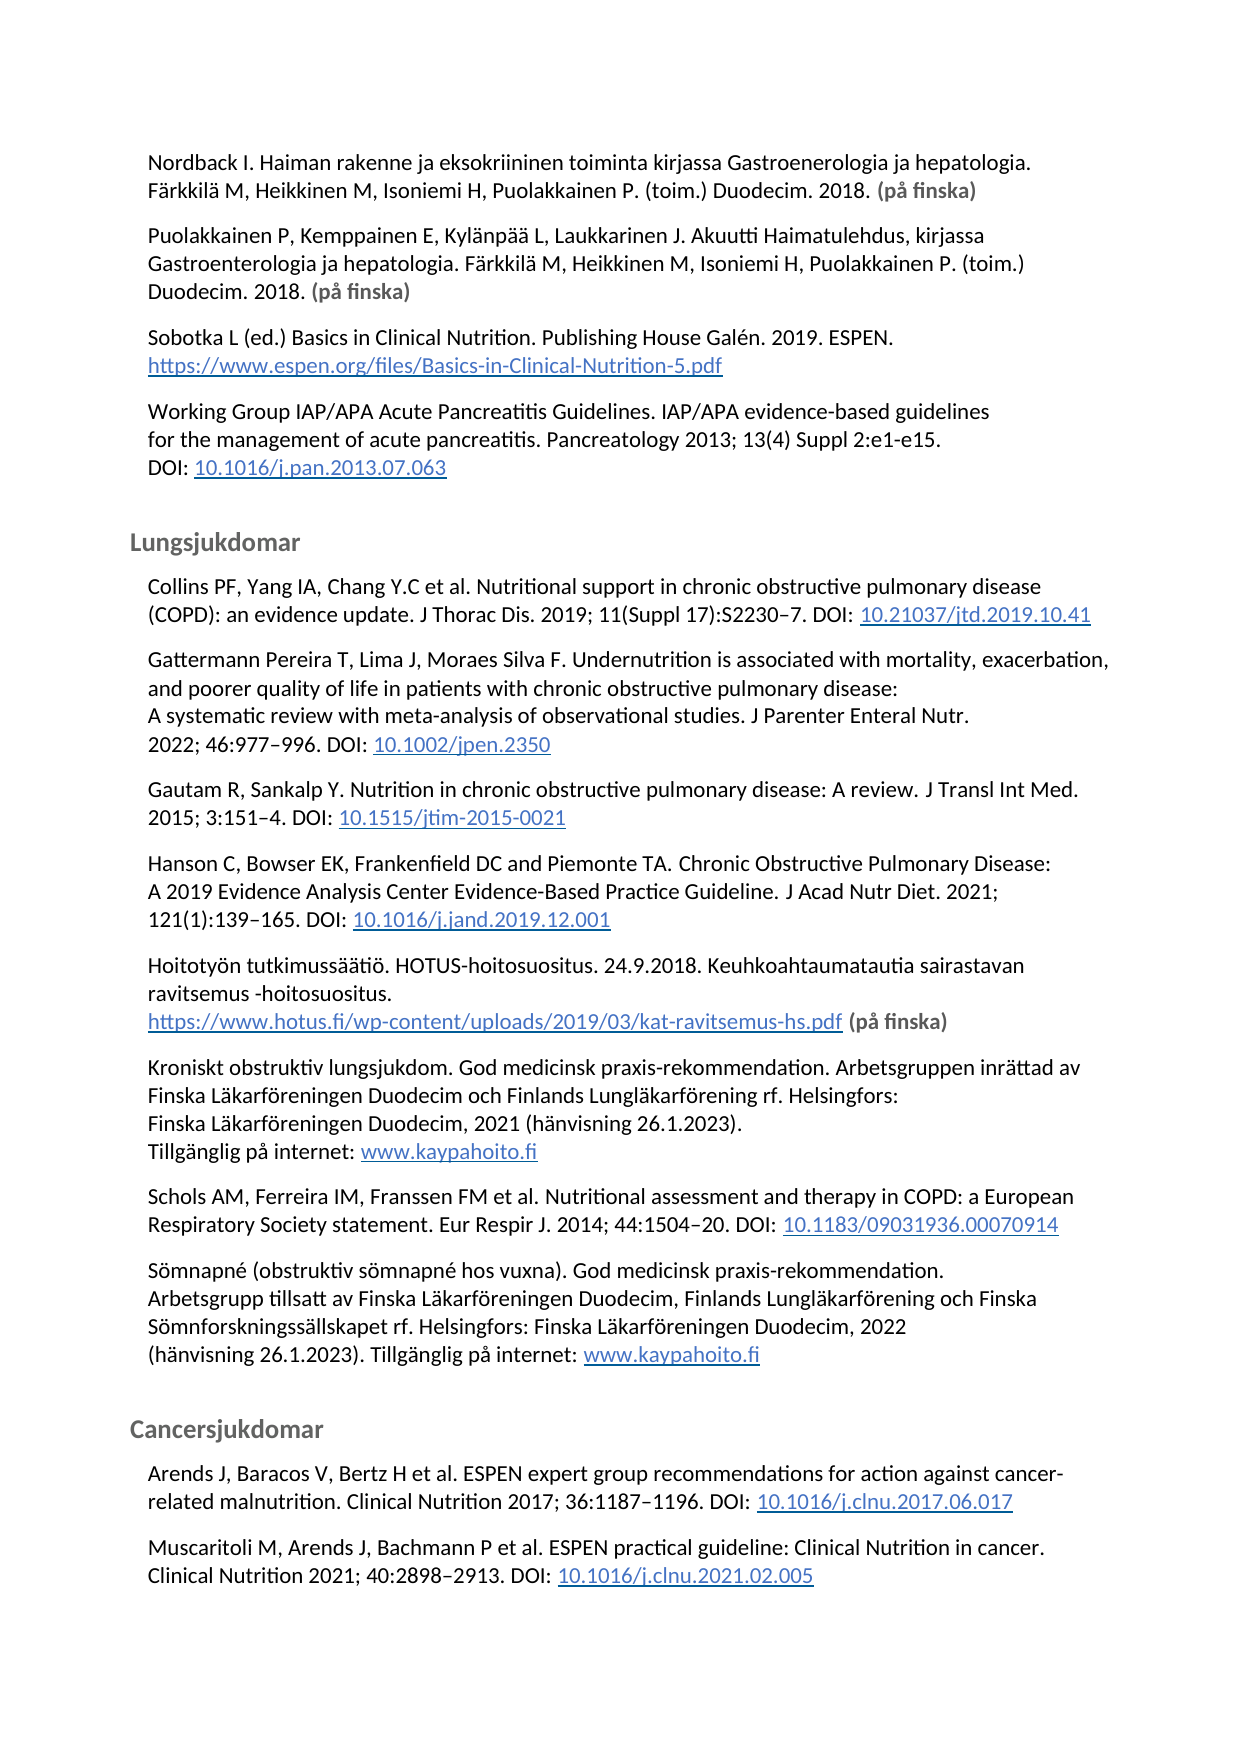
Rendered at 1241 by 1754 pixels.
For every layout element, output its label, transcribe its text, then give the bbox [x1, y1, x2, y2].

subtitle Cancersjukdomar [130, 1410, 1110, 1445]
text Schols AM, Ferreira IM, Franssen FM et al. Nutritional assessment and therapy in COPD: a European Respiratory Society statement. Eur Respir J. 2014; 44:1504–20. DOI: 10.1183/09031936.00070914 [148, 1182, 1110, 1238]
text Puolakkainen P, Kemppainen E, Kylänpää L, Laukkarinen J. Akuutti Haimatulehdus, kirjassa Gastroenterologia ja hepatologia. Färkkilä M, Heikkinen M, Isoniemi H, Puolakkainen P. (toim.) Duodecim. 2018. (på finska) [148, 221, 1110, 306]
text Muscaritoli M, Arends J, Bachmann P et al. ESPEN practical guideline: Clinical Nutrition in cancer. Clinical Nutrition 2021; 40:2898–2913. DOI: 10.1016/j.clnu.2021.02.005 [148, 1533, 1110, 1589]
text Arends J, Baracos V, Bertz H et al. ESPEN expert group recommendations for action against cancer-related malnutrition. Clinical Nutrition 2017; 36:1187–1196. DOI: 10.1016/j.clnu.2017.06.017 [148, 1459, 1110, 1515]
text Gautam R, Sankalp Y. Nutrition in chronic obstructive pulmonary disease: A review. J Transl Int Med. 2015; 3:151–4. DOI: 10.1515/jtim-2015-0021 [148, 775, 1110, 831]
text Collins PF, Yang IA, Chang Y.C et al. Nutritional support in chronic obstructive pulmonary disease (COPD): an evidence update. J Thorac Dis. 2019; 11(Suppl 17):S2230–7. DOI: 10.21037/jtd.2019.10.41 [148, 572, 1110, 628]
text Sobotka L (ed.) Basics in Clinical Nutrition. Publishing House Galén. 2019. ESPEN. https://www.espen.org/files/Basics-in-Clinical-Nutrition-5.pdf [148, 323, 1110, 379]
text Hoitotyön tutkimussäätiö. HOTUS-hoitosuositus. 24.9.2018. Keuhkoahtaumatautia sairastavan ravitsemus -hoitosuositus. https://www.hotus.fi/wp-content/uploads/2019/03/kat-ravitsemus-hs.pdf (på finska) [148, 951, 1110, 1035]
text Kroniskt obstruktiv lungsjukdom. God medicinsk praxis-rekommendation. Arbetsgruppen inrättad av Finska Läkarföreningen Duodecim och Finlands Lungläkarförening rf. Helsingfors: Finska Läkarföreningen Duodecim, 2021 (hänvisning 26.1.2023). Tillgänglig på internet: www.kaypahoito.fi [148, 1053, 1110, 1165]
text Hanson C, Bowser EK, Frankenfield DC and Piemonte TA. Chronic Obstructive Pulmonary Disease: A 2019 Evidence Analysis Center Evidence-Based Practice Guideline. J Acad Nutr Diet. 2021; 121(1):139–165. DOI: 10.1016/j.jand.2019.12.001 [148, 849, 1110, 933]
text Nordback I. Haiman rakenne ja eksokriininen toiminta kirjassa Gastroenerologia ja hepatologia. Färkkilä M, Heikkinen M, Isoniemi H, Puolakkainen P. (toim.) Duodecim. 2018. (på finska) [148, 148, 1110, 204]
text Gattermann Pereira T, Lima J, Moraes Silva F. Undernutrition is associated with mortality, exacerbation, and poorer quality of life in patients with chronic obstructive pulmonary disease: A systematic review with meta-analysis of observational studies. J Parenter Enteral Nutr. 2022; 46:977–996. DOI: 10.1002/jpen.2350 [148, 646, 1110, 758]
text Working Group IAP/APA Acute Pancreatitis Guidelines. IAP/APA evidence-based guidelines for the management of acute pancreatitis. Pancreatology 2013; 13(4) Suppl 2:e1-e15. DOI: 10.1016/j.pan.2013.07.063 [148, 397, 1110, 481]
text Sömnapné (obstruktiv sömnapné hos vuxna). God medicinsk praxis-rekommendation. Arbetsgrupp tillsatt av Finska Läkarföreningen Duodecim, Finlands Lungläkarförening och Finska Sömnforskningssällskapet rf. Helsingfors: Finska Läkarföreningen Duodecim, 2022 (hänvisning 26.1.2023). Tillgänglig på internet: www.kaypahoito.fi [148, 1256, 1110, 1368]
subtitle Lungsjukdomar [130, 522, 1110, 558]
